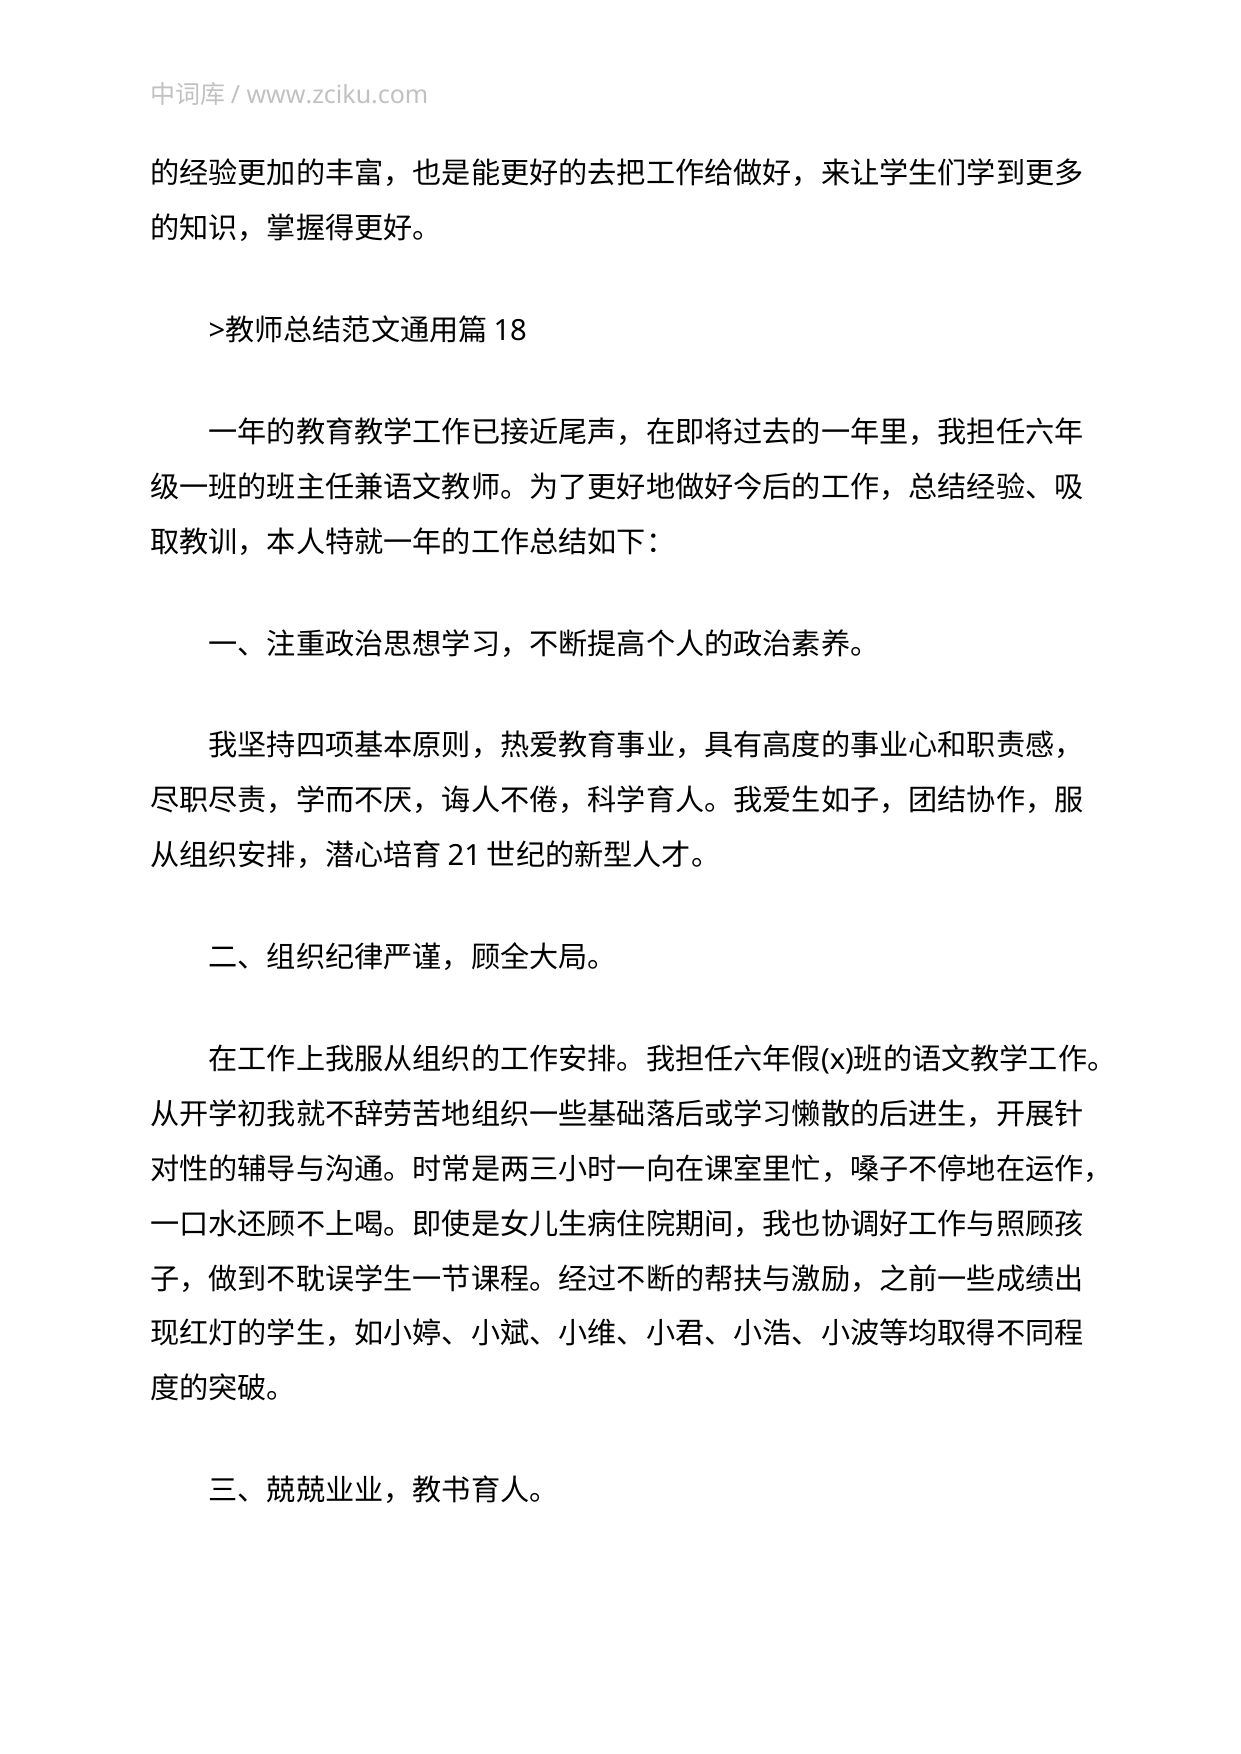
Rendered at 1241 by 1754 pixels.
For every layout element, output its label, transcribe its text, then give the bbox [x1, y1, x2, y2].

text 一、注重政治思想学习，不断提高个人的政治素养。 [150, 620, 1090, 662]
text 一年的教育教学工作已接近尾声，在即将过去的一年里，我担任六年级一班的班主任兼语文教师。为了更好地做好今后的工作，总结经验、吸取教训，本人特就一年的工作总结如下： [150, 409, 1090, 561]
text 我坚持四项基本原则，热爱教育事业，具有高度的事业心和职责感，尽职尽责，学而不厌，诲人不倦，科学育人。我爱生如子，团结协作，服从组织安排，潜心培育21世纪的新型人才。 [150, 722, 1090, 874]
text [150, 150, 1090, 247]
text 二、组织纪律严谨，顾全大局。 [150, 934, 1090, 976]
text 在工作上我服从组织的工作安排。我担任六年假(x)班的语文教学工作。从开学初我就不辞劳苦地组织一些基础落后或学习懒散的后进生，开展针对性的辅导与沟通。时常是两三小时一向在课室里忙，嗓子不停地在运作，一口水还顾不上喝。即使是女儿生病住院期间，我也协调好工作与照顾孩子，做到不耽误学生一节课程。经过不断的帮扶与激励，之前一些成绩出现红灯的学生，如小婷、小斌、小维、小君、小浩、小波等均取得不同程度的突破。 [150, 1036, 1090, 1407]
text 三、兢兢业业，教书育人。 [150, 1467, 1090, 1509]
text >教师总结范文通用篇18 [150, 307, 1090, 349]
